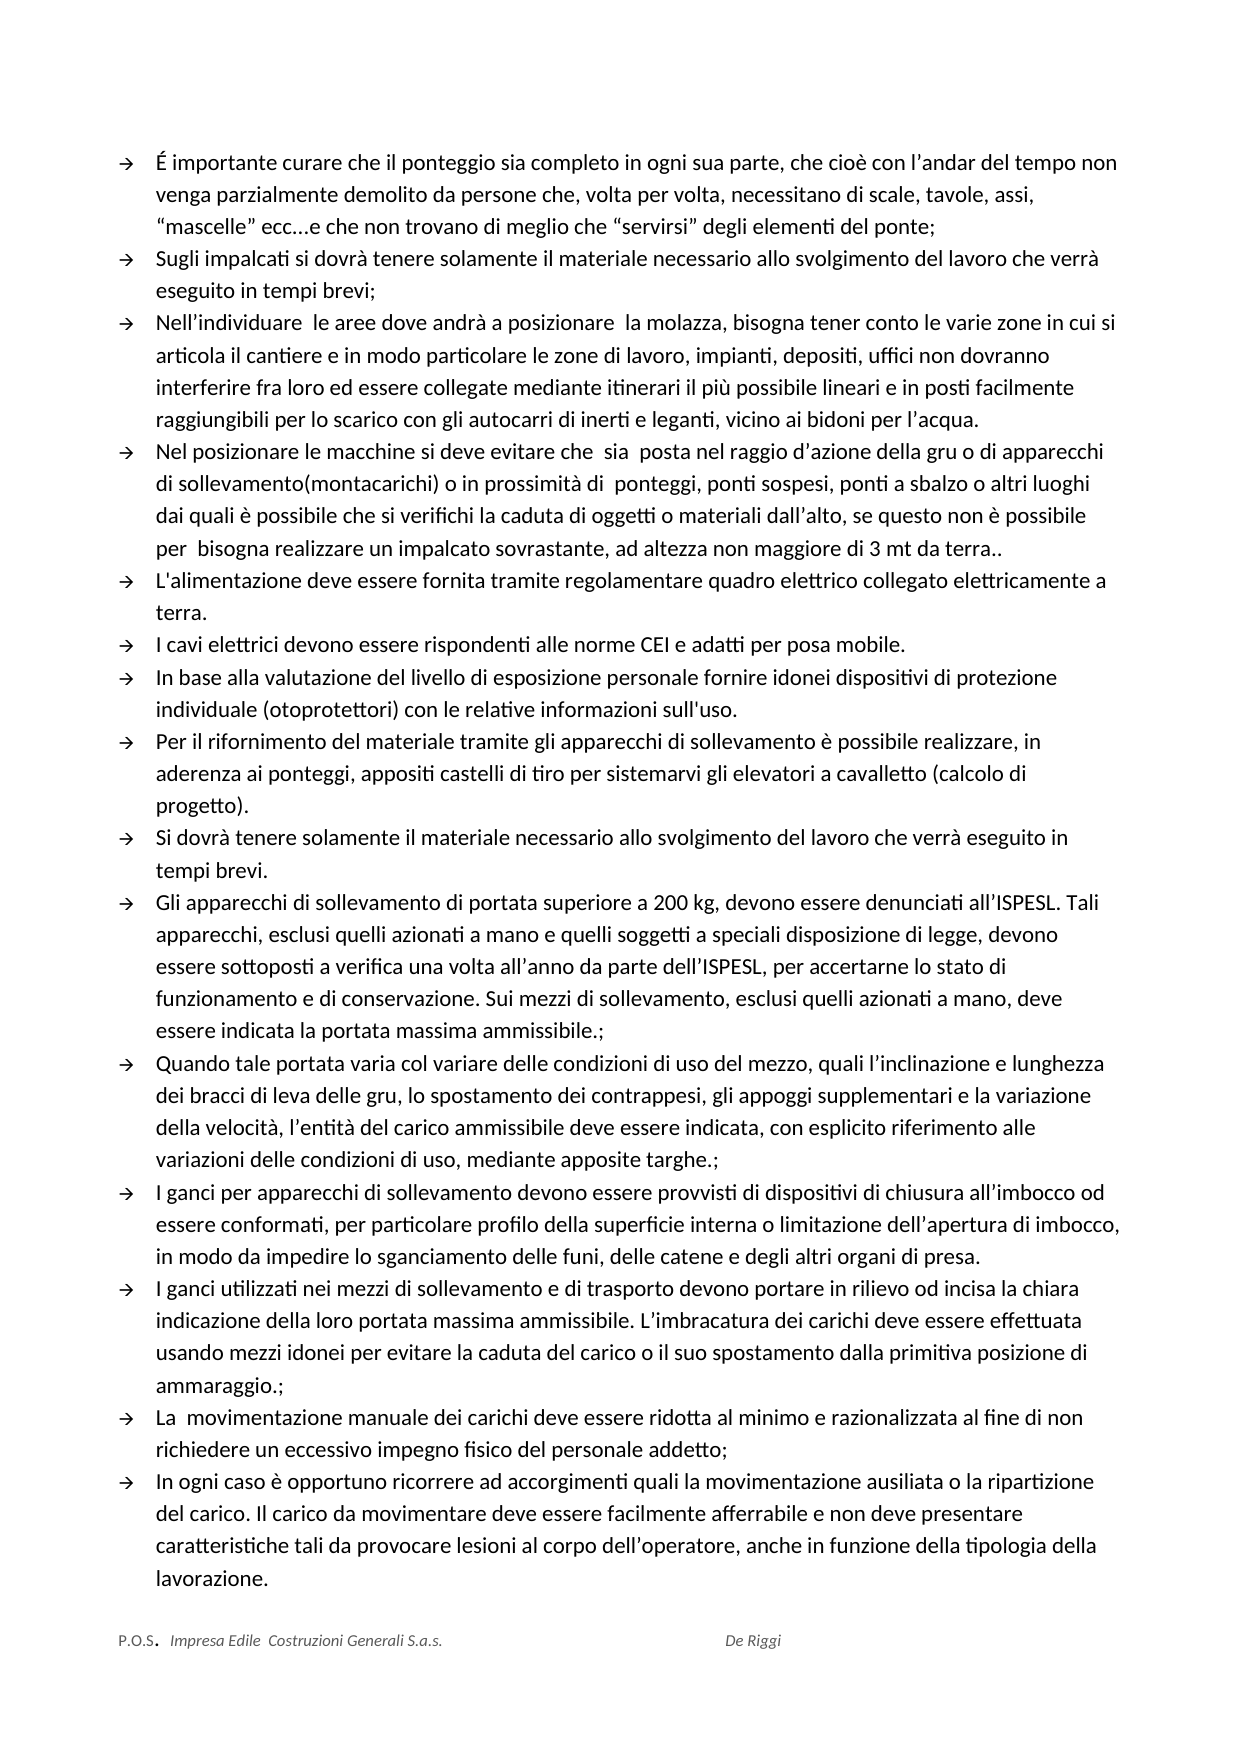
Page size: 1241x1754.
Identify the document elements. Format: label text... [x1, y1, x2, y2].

list La movimentazione manuale dei carichi deve essere ridotta al minimo e razionalizzata al fine di non richiedere un eccessivo impegno fisico del personale addetto; [118, 1403, 1122, 1463]
list Gli apparecchi di sollevamento di portata superiore a 200 kg, devono essere denunciati all’ISPESL. Tali apparecchi, esclusi quelli azionati a mano e quelli soggetti a speciali disposizione di legge, devono essere sottoposti a verifica una volta all’anno da parte dell’ISPESL, per accertarne lo stato di funzionamento e di conservazione. Sui mezzi di sollevamento, esclusi quelli azionati a mano, deve essere indicata la portata massima ammissibile.; [118, 888, 1122, 1045]
list Per il rifornimento del materiale tramite gli apparecchi di sollevamento è possibile realizzare, in aderenza ai ponteggi, appositi castelli di tiro per sistemarvi gli elevatori a cavalletto (calcolo di progetto). [118, 727, 1122, 819]
list In base alla valutazione del livello di esposizione personale fornire idonei dispositivi di protezione individuale (otoprotettori) con le relative informazioni sull'uso. [118, 663, 1122, 723]
list É importante curare che il ponteggio sia completo in ogni sua parte, che cioè con l’andar del tempo non venga parzialmente demolito da persone che, volta per volta, necessitano di scale, tavole, assi, “mascelle” ecc...e che non trovano di meglio che “servirsi” degli elementi del ponte; [118, 148, 1122, 240]
list L'alimentazione deve essere fornita tramite regolamentare quadro elettrico collegato elettricamente a terra. [118, 566, 1122, 626]
list I ganci utilizzati nei mezzi di sollevamento e di trasporto devono portare in rilievo od incisa la chiara indicazione della loro portata massima ammissibile. L’imbracatura dei carichi deve essere effettuata usando mezzi idonei per evitare la caduta del carico o il suo spostamento dalla primitiva posizione di ammaraggio.; [118, 1274, 1122, 1399]
list Sugli impalcati si dovrà tenere solamente il materiale necessario allo svolgimento del lavoro che verrà eseguito in tempi brevi; [118, 244, 1122, 304]
list I ganci per apparecchi di sollevamento devono essere provvisti di dispositivi di chiusura all’imbocco od essere conformati, per particolare profilo della superficie interna o limitazione dell’apertura di imbocco, in modo da impedire lo sganciamento delle funi, delle catene e degli altri organi di presa. [118, 1178, 1122, 1270]
list Nel posizionare le macchine si deve evitare che sia posta nel raggio d’azione della gru o di apparecchi di sollevamento(montacarichi) o in prossimità di ponteggi, ponti sospesi, ponti a sbalzo o altri luoghi dai quali è possibile che si verifichi la caduta di oggetti o materiali dall’alto, se questo non è possibile per bisogna realizzare un impalcato sovrastante, ad altezza non maggiore di 3 mt da terra.. [118, 437, 1122, 562]
list Quando tale portata varia col variare delle condizioni di uso del mezzo, quali l’inclinazione e lunghezza dei bracci di leva delle gru, lo spostamento dei contrappesi, gli appoggi supplementari e la variazione della velocità, l’entità del carico ammissibile deve essere indicata, con esplicito riferimento alle variazioni delle condizioni di uso, mediante apposite targhe.; [118, 1049, 1122, 1173]
list I cavi elettrici devono essere rispondenti alle norme CEI e adatti per posa mobile. [118, 630, 1122, 658]
list Si dovrà tenere solamente il materiale necessario allo svolgimento del lavoro che verrà eseguito in tempi brevi. [118, 823, 1122, 884]
list In ogni caso è opportuno ricorrere ad accorgimenti quali la movimentazione ausiliata o la ripartizione del carico. Il carico da movimentare deve essere facilmente afferrabile e non deve presentare caratteristiche tali da provocare lesioni al corpo dell’operatore, anche in funzione della tipologia della lavorazione. [118, 1467, 1122, 1592]
list Nell’individuare le aree dove andrà a posizionare la molazza, bisogna tener conto le varie zone in cui si articola il cantiere e in modo particolare le zone di lavoro, impianti, depositi, uffici non dovranno interferire fra loro ed essere collegate mediante itinerari il più possibile lineari e in posti facilmente raggiungibili per lo scarico con gli autocarri di inerti e leganti, vicino ai bidoni per l’acqua. [118, 308, 1122, 433]
